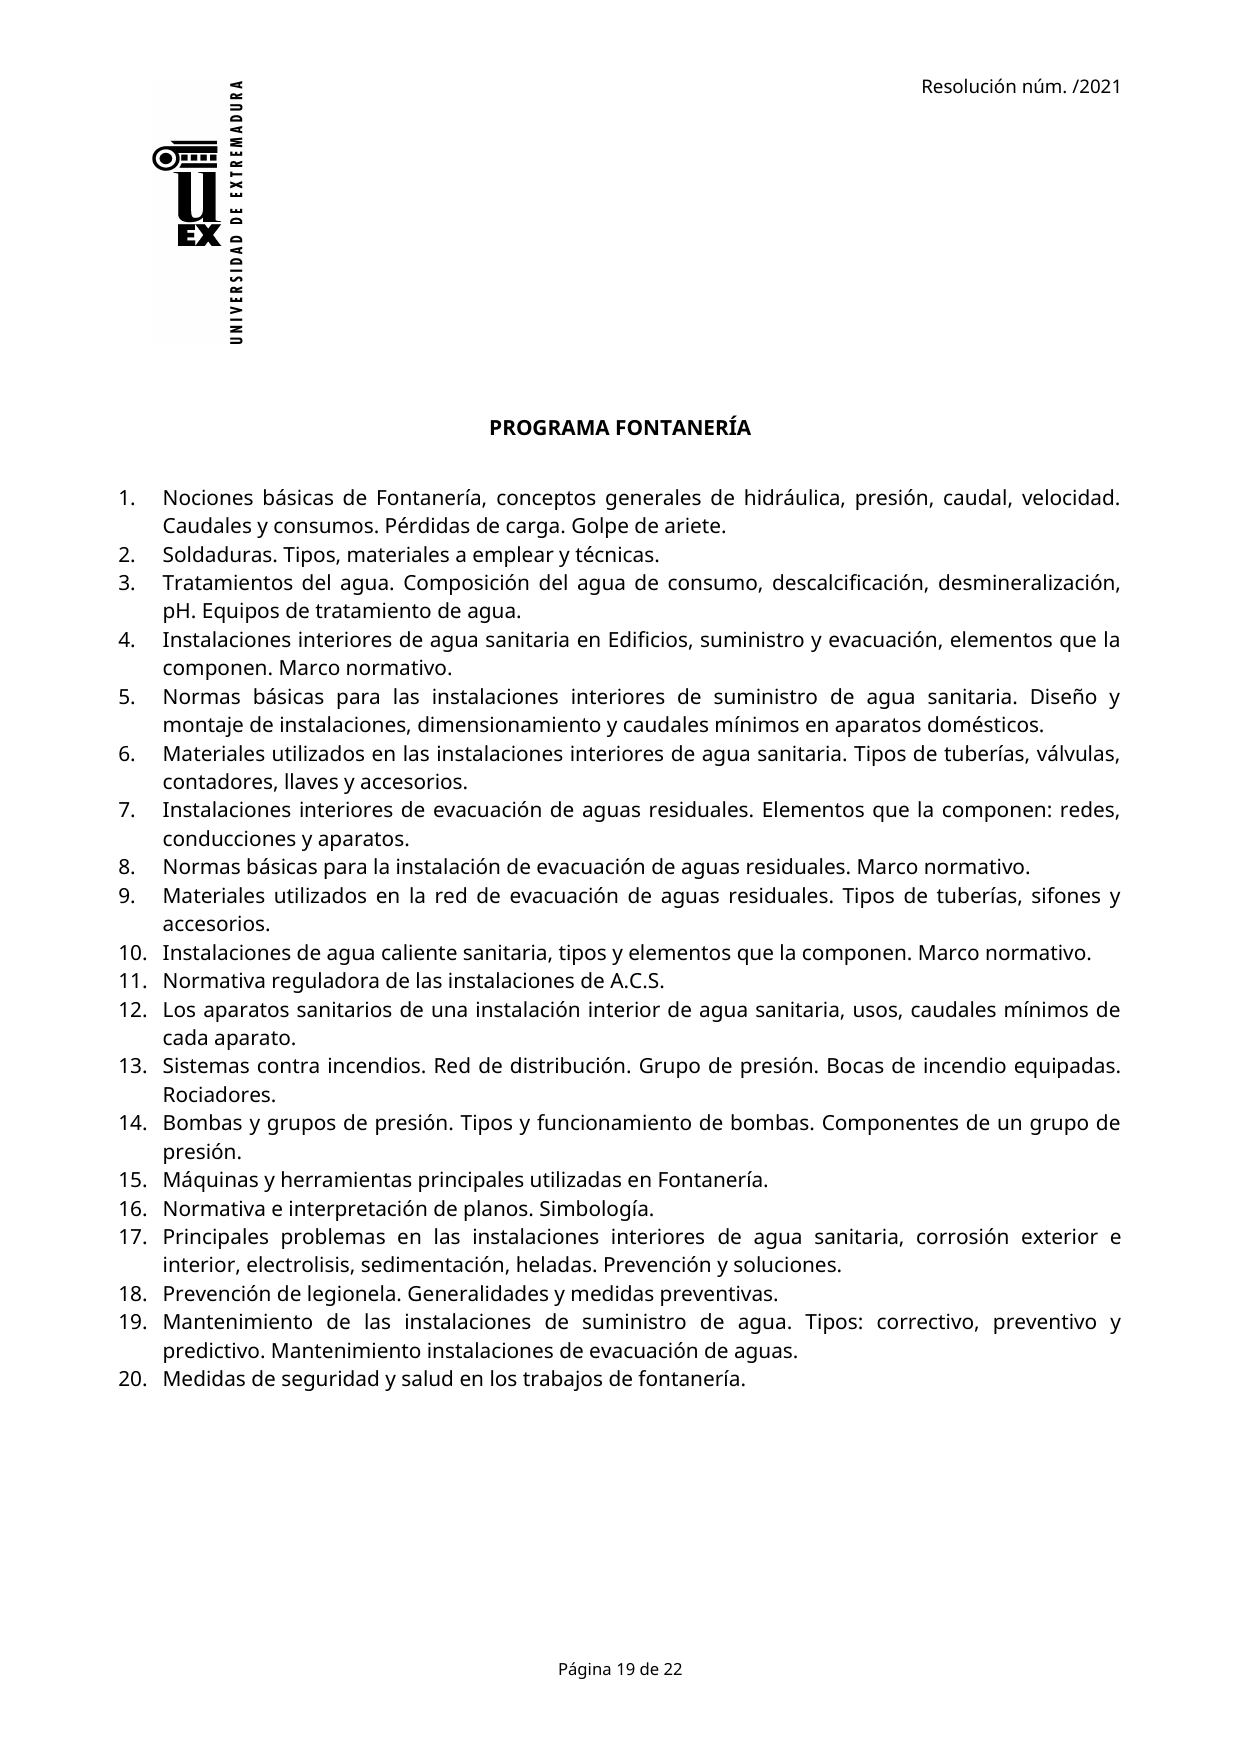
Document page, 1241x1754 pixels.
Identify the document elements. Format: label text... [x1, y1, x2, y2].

list Nociones básicas de Fontanería, conceptos generales de hidráulica, presión, caudal, velocidad. Caudales y consumos. Pérdidas de carga. Golpe de ariete. [118, 483, 1122, 540]
list Instalaciones de agua caliente sanitaria, tipos y elementos que la componen. Marco normativo. [118, 938, 1122, 966]
picture [152, 81, 245, 344]
text PROGRAMA FONTANERÍA [118, 413, 1122, 442]
list Normativa reguladora de las instalaciones de A.C.S. [118, 966, 1122, 995]
list Materiales utilizados en las instalaciones interiores de agua sanitaria. Tipos de tuberías, válvulas, contadores, llaves y accesorios. [118, 739, 1122, 796]
list Prevención de legionela. Generalidades y medidas preventivas. [118, 1279, 1122, 1307]
list Bombas y grupos de presión. Tipos y funcionamiento de bombas. Componentes de un grupo de presión. [118, 1108, 1122, 1165]
list Principales problemas en las instalaciones interiores de agua sanitaria, corrosión exterior e interior, electrolisis, sedimentación, heladas. Prevención y soluciones. [118, 1222, 1122, 1279]
list Instalaciones interiores de evacuación de aguas residuales. Elementos que la componen: redes, conducciones y aparatos. [118, 796, 1122, 852]
list Instalaciones interiores de agua sanitaria en Edificios, suministro y evacuación, elementos que la componen. Marco normativo. [118, 625, 1122, 682]
list Normas básicas para la instalación de evacuación de aguas residuales. Marco normativo. [118, 852, 1122, 881]
list Máquinas y herramientas principales utilizadas en Fontanería. [118, 1165, 1122, 1194]
list Tratamientos del agua. Composición del agua de consumo, descalcificación, desmineralización, pH. Equipos de tratamiento de agua. [118, 568, 1122, 625]
list Materiales utilizados en la red de evacuación de aguas residuales. Tipos de tuberías, sifones y accesorios. [118, 881, 1122, 938]
list Sistemas contra incendios. Red de distribución. Grupo de presión. Bocas de incendio equipadas. Rociadores. [118, 1052, 1122, 1108]
list Mantenimiento de las instalaciones de suministro de agua. Tipos: correctivo, preventivo y predictivo. Mantenimiento instalaciones de evacuación de aguas. [118, 1307, 1122, 1364]
list Normativa e interpretación de planos. Simbología. [118, 1194, 1122, 1222]
list Normas básicas para las instalaciones interiores de suministro de agua sanitaria. Diseño y montaje de instalaciones, dimensionamiento y caudales mínimos en aparatos domésticos. [118, 682, 1122, 739]
list Soldaduras. Tipos, materiales a emplear y técnicas. [118, 540, 1122, 568]
list Medidas de seguridad y salud en los trabajos de fontanería. [118, 1364, 1122, 1393]
list Los aparatos sanitarios de una instalación interior de agua sanitaria, usos, caudales mínimos de cada aparato. [118, 995, 1122, 1052]
